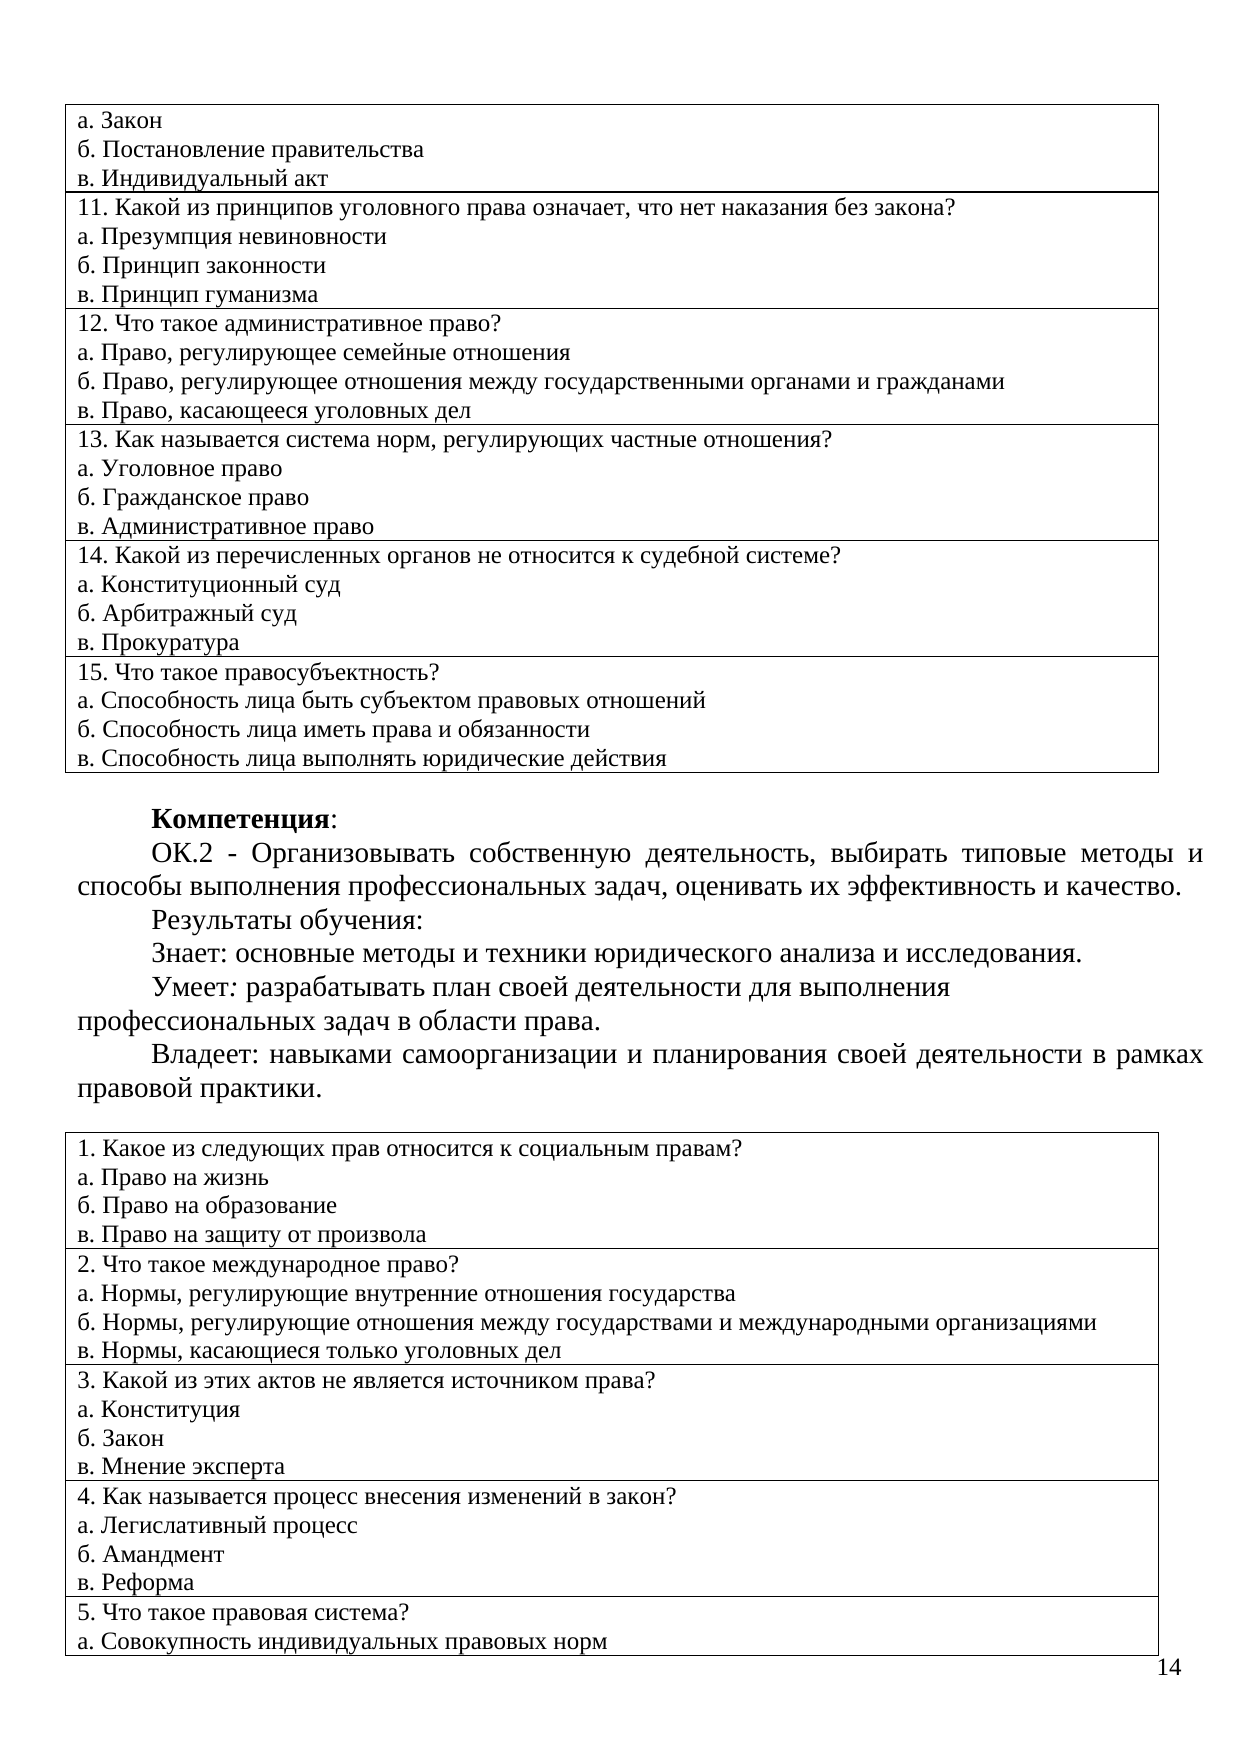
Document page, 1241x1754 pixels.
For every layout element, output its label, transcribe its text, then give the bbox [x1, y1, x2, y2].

table_cell 15. Что такое правосубъектность? а. Способность лица быть субъектом правовых отношений б. Способность лица иметь права и обязанности в. Способность лица выполнять юридические действия [66, 657, 1158, 772]
text Компетенция: [77, 801, 1205, 835]
table_header 1. Какое из следующих прав относится к социальным правам? а. Право на жизнь б. Право на образование в. Право на защиту от произвола [66, 1133, 1158, 1248]
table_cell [66, 1597, 1158, 1655]
text профессиональных задач в области права. [77, 1003, 1205, 1036]
text Результаты обучения: [77, 902, 1205, 936]
table_cell 11. Какой из принципов уголовного права означает, что нет наказания без закона? а. Презумпция невиновности б. Принцип законности в. Принцип гуманизма [66, 193, 1158, 307]
table_cell 12. Что такое административное право? а. Право, регулирующее семейные отношения б. Право, регулирующее отношения между государственными органами и гражданами в. Право, касающееся уголовных дел [66, 309, 1158, 423]
table_cell 14. Какой из перечисленных органов не относится к судебной системе? а. Конституционный суд б. Арбитражный суд в. Прокуратура [66, 541, 1158, 656]
table_cell 4. Как называется процесс внесения изменений в закон? а. Легислативный процесс б. Амандмент в. Реформа [66, 1481, 1158, 1596]
text Умеет: разрабатывать план своей деятельности для выполнения [77, 969, 1205, 1003]
text ОК.2 - Организовывать собственную деятельность, выбирать типовые методы и способы выполнения профессиональных задач, оценивать их эффективность и качество. [77, 835, 1205, 902]
text Знает: основные методы и техники юридического анализа и исследования. [77, 936, 1205, 969]
table_cell 2. Что такое международное право? а. Нормы, регулирующие внутренние отношения государства б. Нормы, регулирующие отношения между государствами и международными организациями в. Нормы, касающиеся только уголовных дел [66, 1249, 1158, 1364]
text Владеет: навыками самоорганизации и планирования своей деятельности в рамках правовой практики. [77, 1036, 1205, 1103]
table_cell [66, 105, 1158, 191]
table_cell 13. Как называется система норм, регулирующих частные отношения? а. Уголовное право б. Гражданское право в. Административное право [66, 425, 1158, 539]
table_cell 3. Какой из этих актов не является источником права? а. Конституция б. Закон в. Мнение эксперта [66, 1365, 1158, 1480]
